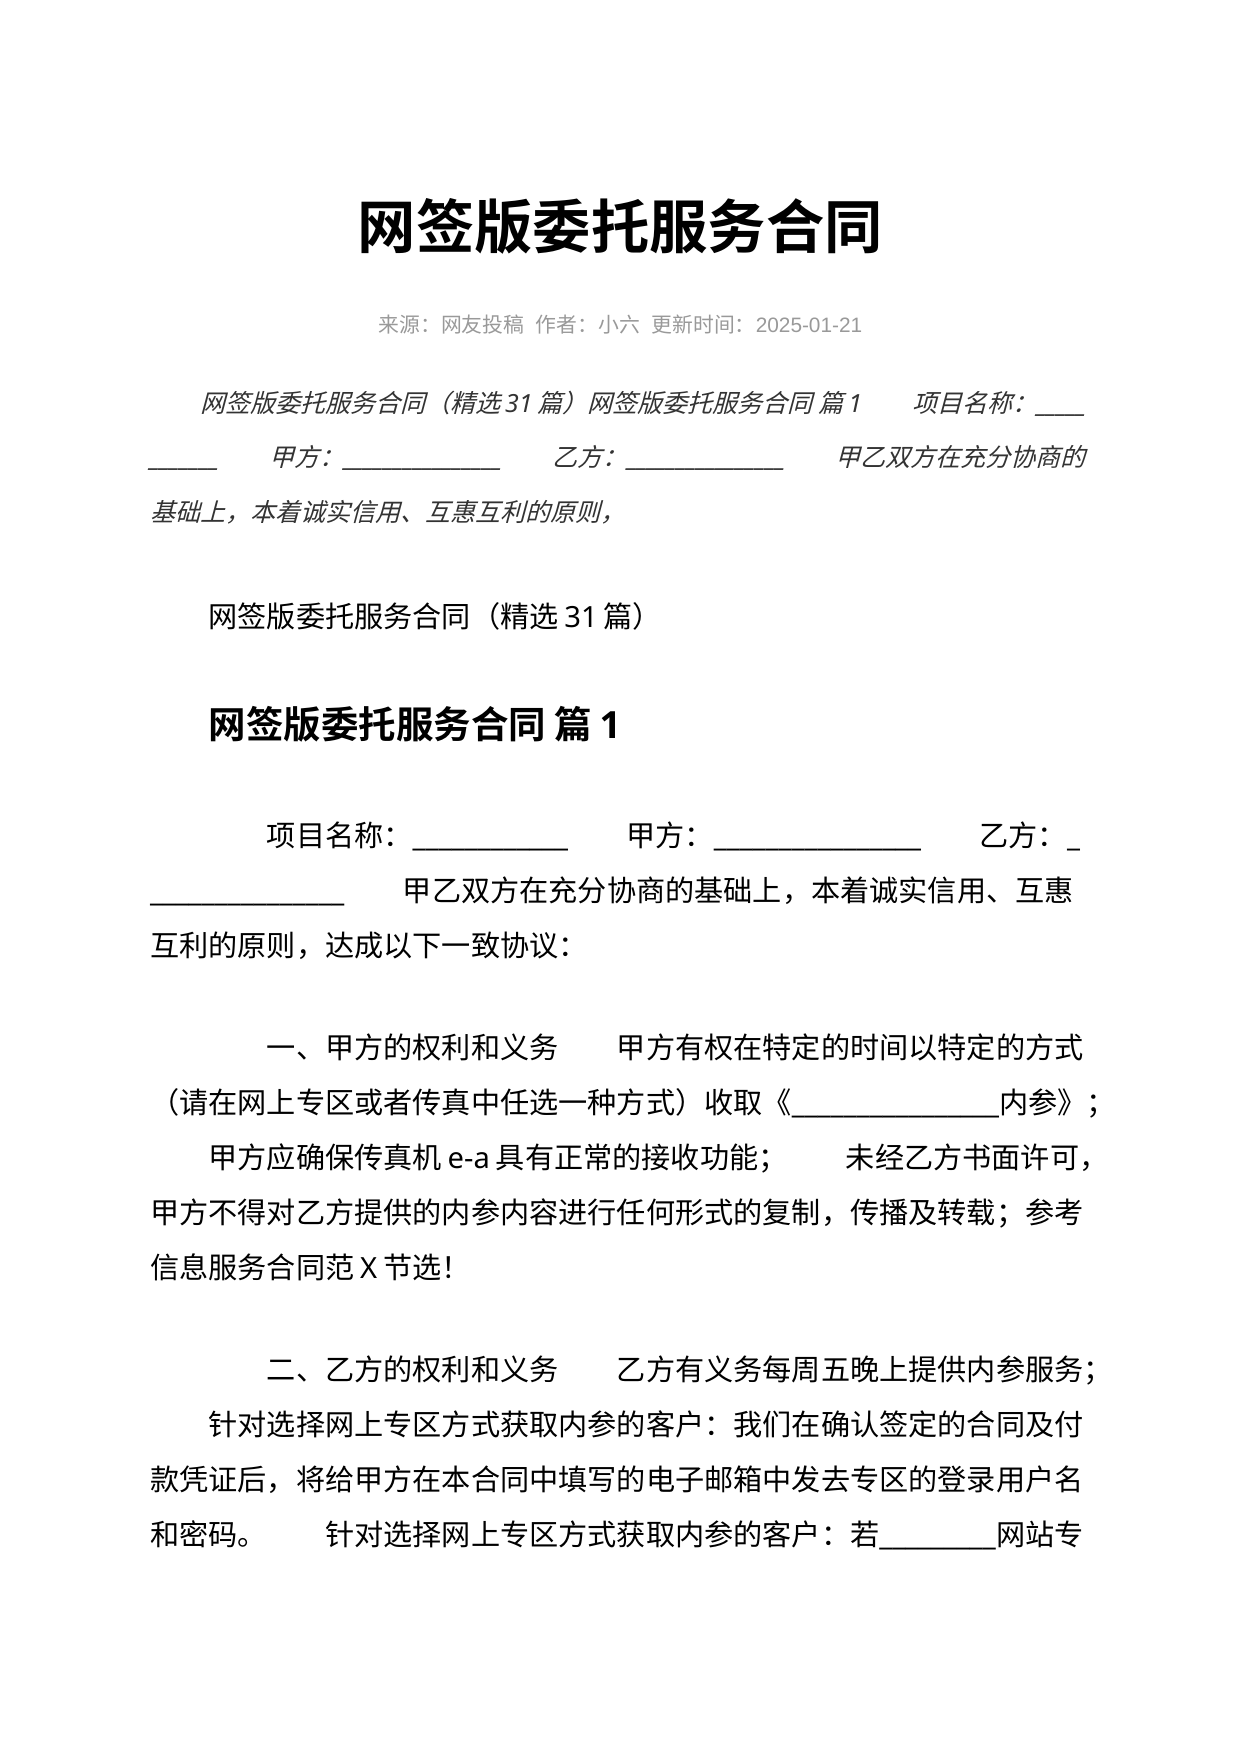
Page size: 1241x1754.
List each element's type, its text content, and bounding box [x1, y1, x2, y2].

text 一、甲方的权利和义务 甲方有权在特定的时间以特定的方式（请在网上专区或者传真中任选一种方式）收取《________________内参》； 甲方应确保传真机e-a具有正常的接收功能； 未经乙方书面许可，甲方不得对乙方提供的内参内容进行任何形式的复制，传播及转载；参考信息服务合同范X节选！ [150, 1025, 1090, 1287]
text 网签版委托服务合同（精选31篇）网签版委托服务合同 篇1 项目名称：____________ 甲方：________________ 乙方：________________ 甲乙双方在充分协商的基础上，本着诚实信用、互惠互利的原则， [150, 383, 1090, 528]
text 网签版委托服务合同 篇1 [150, 695, 1090, 750]
subtitle 网签版委托服务合同 [150, 181, 1090, 266]
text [150, 1347, 1090, 1554]
text 项目名称：____________ 甲方：________________ 乙方：________________ 甲乙双方在充分协商的基础上，本着诚实信用、互惠互利的原则，达成以下一致协议： [150, 813, 1090, 965]
text 来源：网友投稿 作者：小六 更新时间：2025-01-21 [150, 313, 1090, 337]
text 网签版委托服务合同（精选31篇） [150, 593, 1090, 636]
